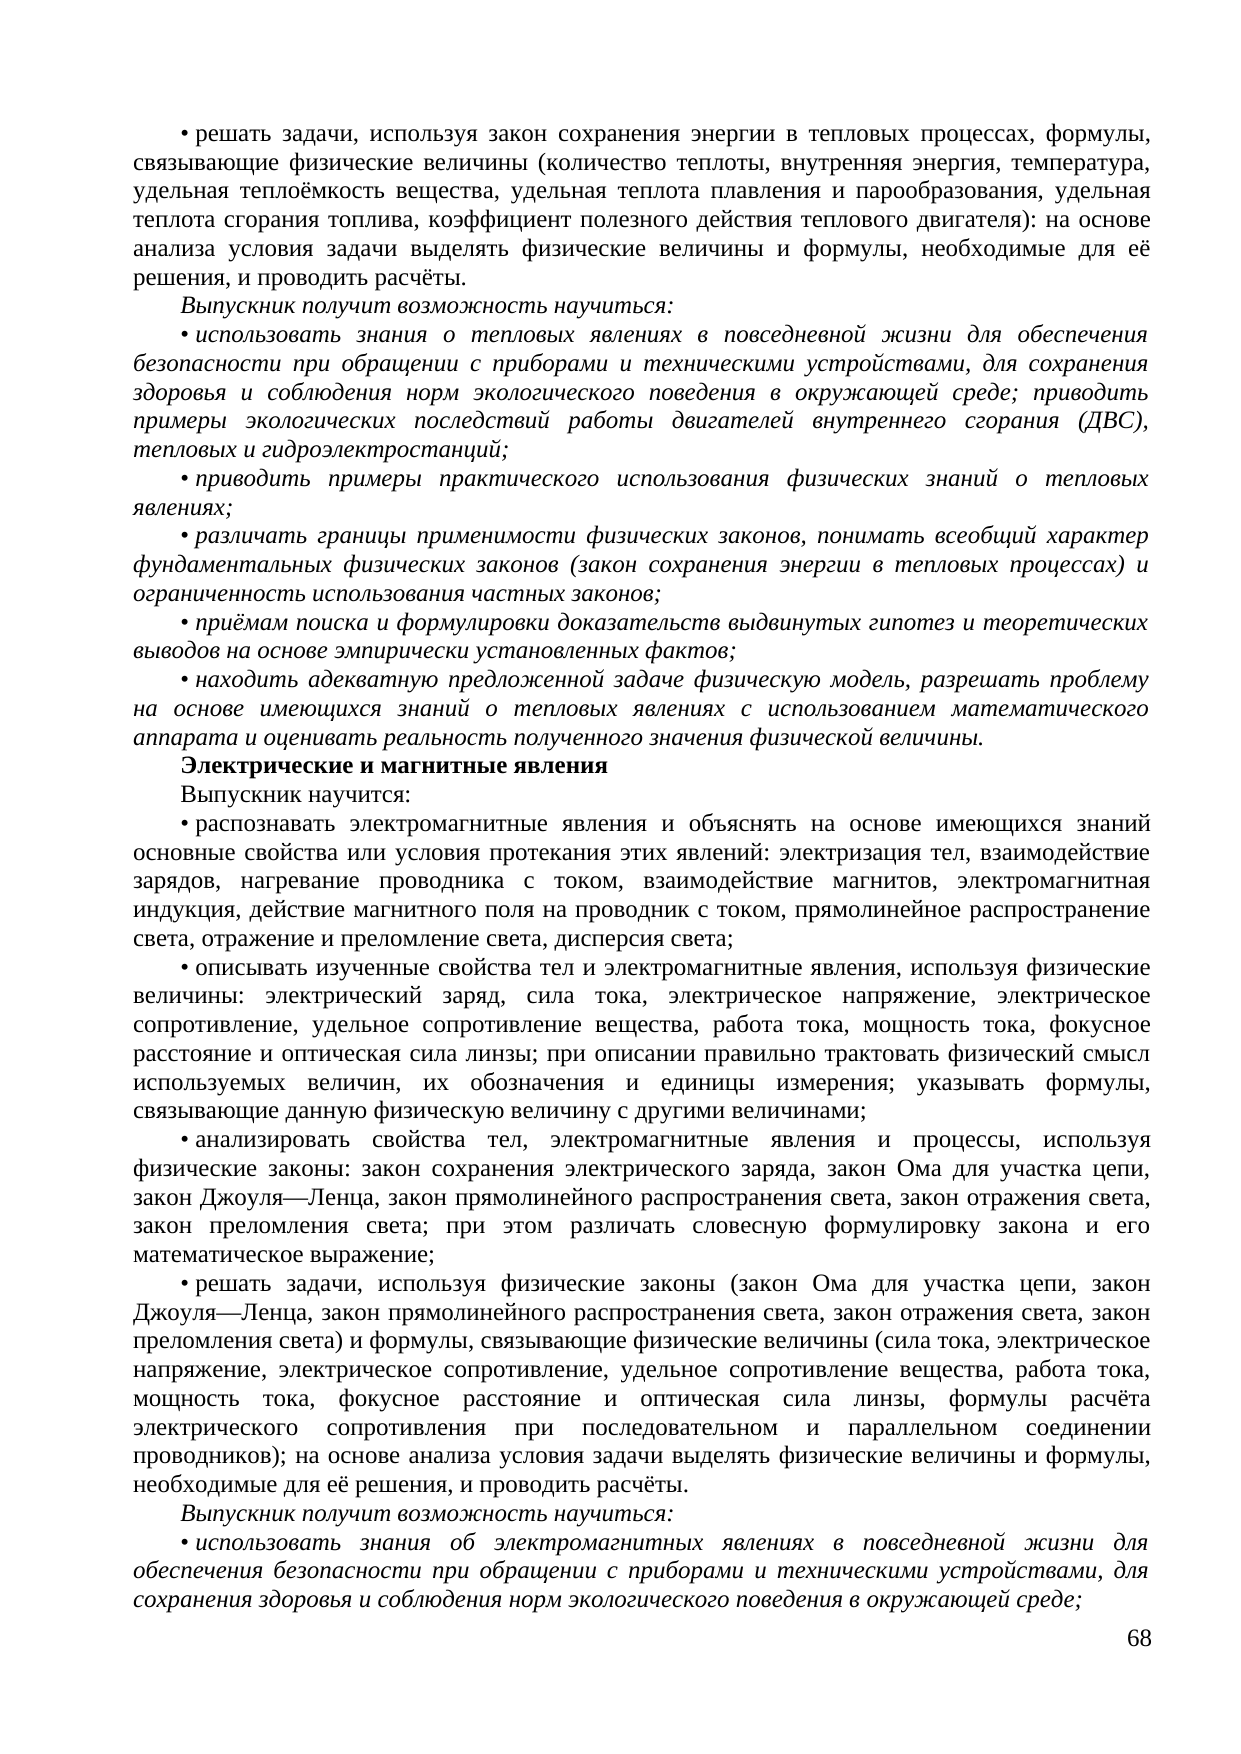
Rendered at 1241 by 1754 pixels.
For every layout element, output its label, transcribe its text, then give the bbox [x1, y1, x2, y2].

text Выпускник получит возможность научиться: [133, 291, 1152, 319]
text • решать задачи, используя закон сохранения энергии в тепловых процессах, формулы, связывающие физические величины (количество теплоты, внутренняя энергия, температура, удельная теплоёмкость вещества, удельная теплота плавления и парообразования, удельная теплота сгорания топлива, коэффициент полезного действия теплового двигателя): на основе анализа условия задачи выделять физические величины и формулы, необходимые для её решения, и проводить расчёты. [133, 118, 1152, 291]
text Выпускник научится: [133, 779, 1152, 808]
text Выпускник получит возможность научиться: [133, 1498, 1152, 1527]
text • использовать знания об электромагнитных явлениях в повседневной жизни для обеспечения безопасности при обращении с приборами и техническими устройствами, для сохранения здоровья и соблюдения норм экологического поведения в окружающей среде; [133, 1527, 1152, 1613]
text • приводить примеры практического использования физических знаний о тепловых явлениях; [133, 463, 1152, 521]
text • распознавать электромагнитные явления и объяснять на основе имеющихся знаний основные свойства или условия протекания этих явлений: электризация тел, взаимодействие зарядов, нагревание проводника с током, взаимодействие магнитов, электромагнитная индукция, действие магнитного поля на проводник с током, прямолинейное распространение света, отражение и преломление света, дисперсия света; [133, 808, 1152, 952]
text • использовать знания о тепловых явлениях в повседневной жизни для обеспечения безопасности при обращении с приборами и техническими устройствами, для сохранения здоровья и соблюдения норм экологического поведения в окружающей среде; приводить примеры экологических последствий работы двигателей внутреннего сгорания (ДВС), тепловых и гидроэлектростанций; [133, 319, 1152, 463]
text • описывать изученные свойства тел и электромагнитные явления, используя физические величины: электрический заряд, сила тока, электрическое напряжение, электрическое сопротивление, удельное сопротивление вещества, работа тока, мощность тока, фокусное расстояние и оптическая сила линзы; при описании правильно трактовать физический смысл используемых величин, их обозначения и единицы измерения; указывать формулы, связывающие данную физическую величину с другими величинами; [133, 952, 1152, 1124]
text • находить адекватную предложенной задаче физическую модель, разрешать проблему на основе имеющихся знаний о тепловых явлениях с использованием математического аппарата и оценивать реальность полученного значения физической величины. [133, 664, 1152, 751]
text Электрические и магнитные явления [133, 751, 1152, 779]
text • решать задачи, используя физические законы (закон Ома для участка цепи, закон Джоуля—Ленца, закон прямолинейного распространения света, закон отражения света, закон преломления света) и формулы, связывающие физические величины (сила тока, электрическое напряжение, электрическое сопротивление, удельное сопротивление вещества, работа тока, мощность тока, фокусное расстояние и оптическая сила линзы, формулы расчёта электрического сопротивления при последовательном и параллельном соединении проводников); на основе анализа условия задачи выделять физические величины и формулы, необходимые для её решения, и проводить расчёты. [133, 1268, 1152, 1498]
text • анализировать свойства тел, электромагнитные явления и процессы, используя физические законы: закон сохранения электрического заряда, закон Ома для участка цепи, закон Джоуля—Ленца, закон прямолинейного распространения света, закон отражения света, закон преломления света; при этом различать словесную формулировку закона и его математическое выражение; [133, 1124, 1152, 1268]
text • приёмам поиска и формулировки доказательств выдвинутых гипотез и теоретических выводов на основе эмпирически установленных фактов; [133, 607, 1152, 664]
text • различать границы применимости физических законов, понимать всеобщий характер фундаментальных физических законов (закон сохранения энергии в тепловых процессах) и ограниченность использования частных законов; [133, 521, 1152, 607]
